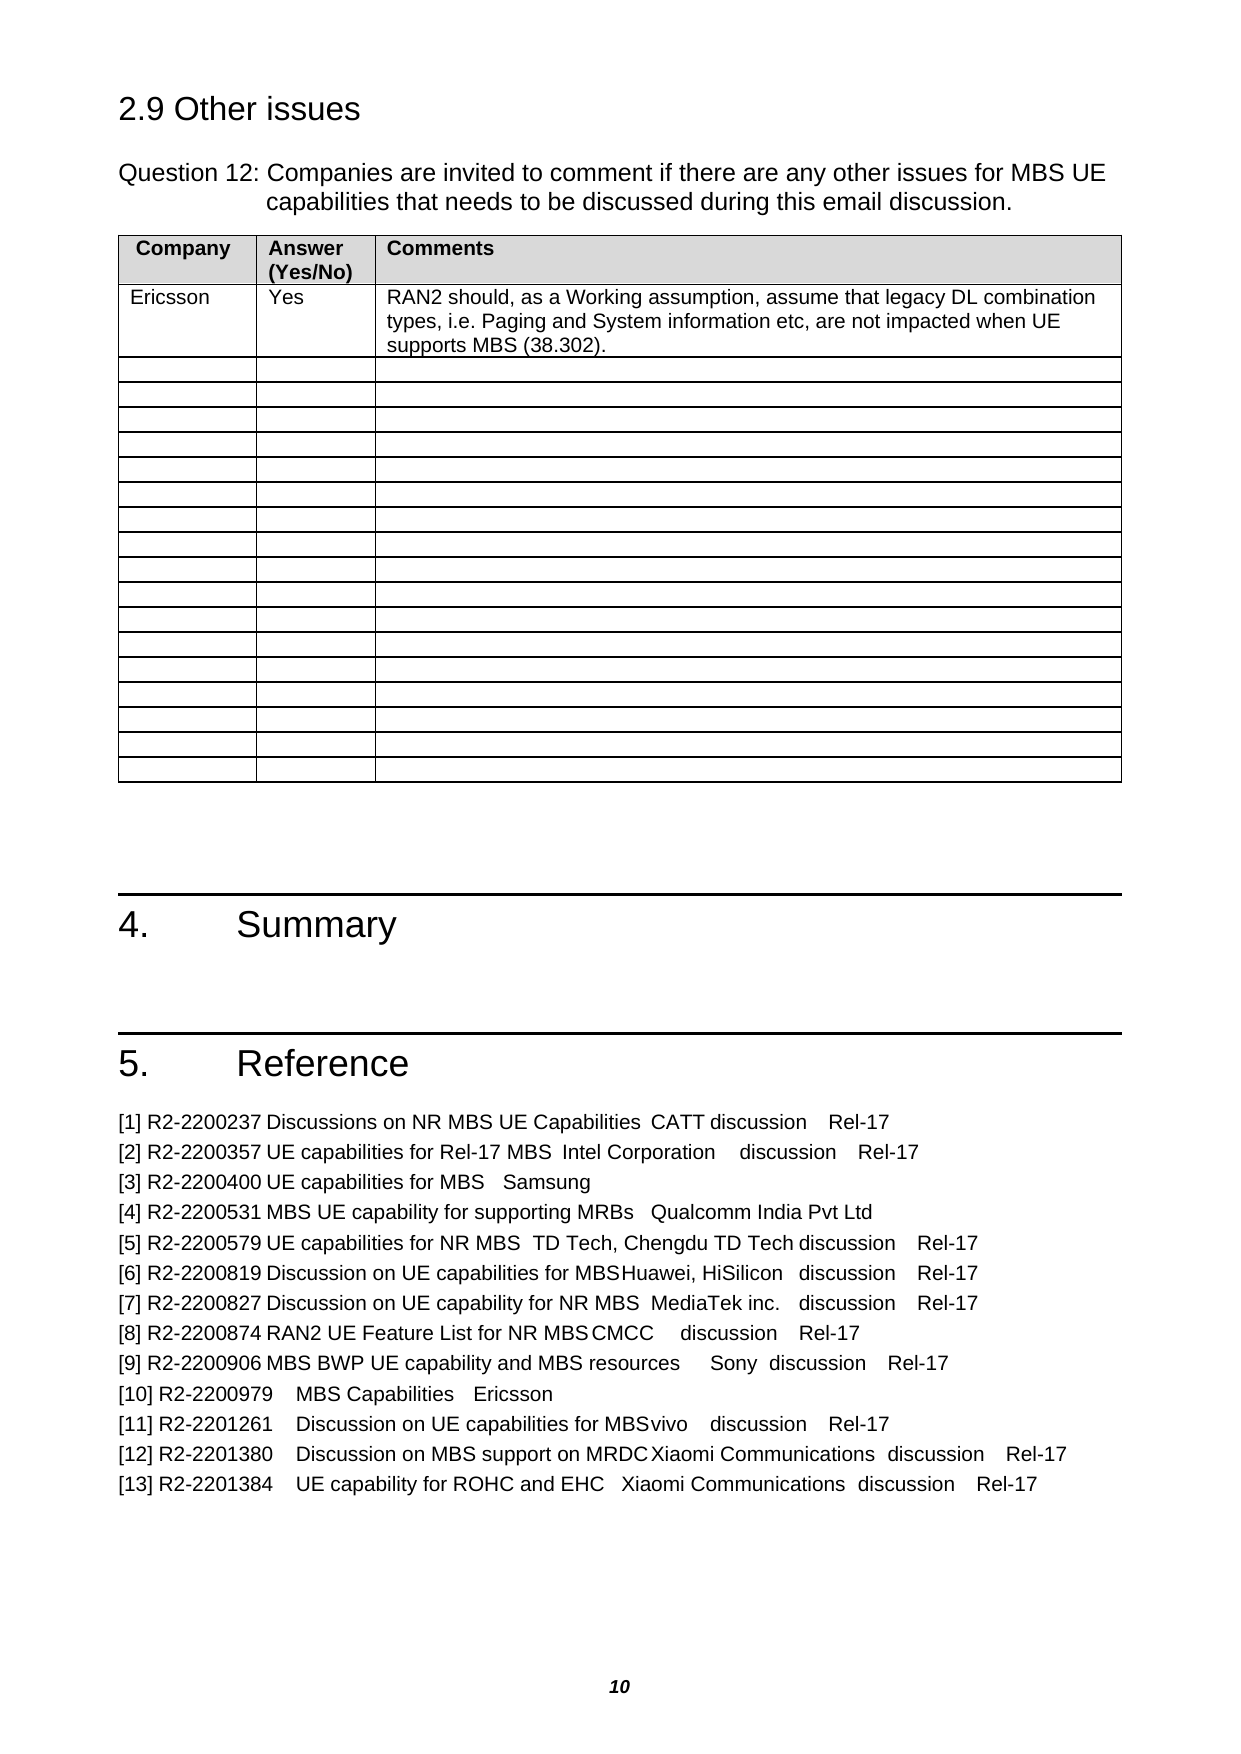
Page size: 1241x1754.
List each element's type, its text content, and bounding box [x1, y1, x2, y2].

table_cell [257, 383, 375, 406]
table_cell [257, 533, 375, 556]
table_cell [119, 533, 256, 556]
table_cell [119, 433, 256, 456]
title [3] R2-2200400 UE capabilities for MBS Samsung [118, 1170, 1122, 1194]
table_header Answer (Yes/No) [257, 236, 375, 283]
title [1] R2-2200237 Discussions on NR MBS UE Capabilities CATT discussion Rel-17 [118, 1109, 1122, 1133]
table_cell [119, 583, 256, 606]
table_cell [257, 508, 375, 531]
table_cell [119, 383, 256, 406]
title [12] R2-2201380 Discussion on MBS support on MRDC Xiaomi Communications discussion Rel-17 [118, 1442, 1122, 1466]
table_cell [119, 483, 256, 506]
subtitle Question 12: Companies are invited to comment if there are any other issues for MBS UE capabilities that needs to be discussed during this email discussion. [118, 158, 1122, 216]
table_cell [257, 708, 375, 731]
title [4] R2-2200531 MBS UE capability for supporting MRBs Qualcomm India Pvt Ltd [118, 1200, 1122, 1224]
table_cell [376, 533, 1121, 556]
table_cell [119, 358, 256, 381]
table_cell [119, 758, 256, 781]
table_cell [376, 558, 1121, 581]
table_cell [257, 408, 375, 431]
table_cell [376, 358, 1121, 381]
table_cell [119, 608, 256, 631]
table_cell [119, 508, 256, 531]
table_cell RAN2 should, as a Working assumption, assume that legacy DL combination types, i.e. Paging and System information etc, are not impacted when UE supports MBS (38.302). [376, 285, 1121, 356]
table_cell [376, 383, 1121, 406]
table_cell [257, 733, 375, 756]
table_cell [376, 758, 1121, 781]
table_header Comments [376, 236, 1121, 283]
table_cell [257, 658, 375, 681]
table_cell [119, 683, 256, 706]
table_header Company [119, 236, 256, 283]
table_cell [119, 733, 256, 756]
title [11] R2-2201261 Discussion on UE capabilities for MBS vivo discussion Rel-17 [118, 1412, 1122, 1436]
table_cell [376, 658, 1121, 681]
title [2] R2-2200357 UE capabilities for Rel-17 MBS Intel Corporation discussion Rel-17 [118, 1140, 1122, 1164]
table_cell [119, 658, 256, 681]
table_cell [119, 633, 256, 656]
table_cell [119, 458, 256, 481]
table_cell [376, 508, 1121, 531]
table_cell [257, 358, 375, 381]
table_cell [257, 483, 375, 506]
table_cell [119, 708, 256, 731]
table_cell [257, 583, 375, 606]
table_cell [376, 583, 1121, 606]
table_cell [257, 758, 375, 781]
title [10] R2-2200979 MBS Capabilities Ericsson [118, 1381, 1122, 1405]
subtitle 2.9 Other issues [118, 89, 1122, 127]
table_cell [119, 408, 256, 431]
table_cell [376, 458, 1121, 481]
title [9] R2-2200906 MBS BWP UE capability and MBS resources Sony discussion Rel-17 [118, 1351, 1122, 1375]
table_cell [376, 733, 1121, 756]
table_cell [376, 683, 1121, 706]
table_cell [376, 408, 1121, 431]
table_cell [376, 708, 1121, 731]
title [5] R2-2200579 UE capabilities for NR MBS TD Tech, Chengdu TD Tech discussion Rel-17 [118, 1230, 1122, 1254]
title [6] R2-2200819 Discussion on UE capabilities for MBS Huawei, HiSilicon discussion Rel-17 [118, 1261, 1122, 1284]
table_cell [376, 633, 1121, 656]
title [8] R2-2200874 RAN2 UE Feature List for NR MBS CMCC discussion Rel-17 [118, 1321, 1122, 1345]
title [7] R2-2200827 Discussion on UE capability for NR MBS MediaTek inc. discussion Rel-17 [118, 1291, 1122, 1315]
table_cell [257, 458, 375, 481]
table_cell [257, 433, 375, 456]
subtitle 4. Summary [118, 896, 1122, 945]
table_cell Ericsson [119, 285, 256, 356]
subtitle 5. Reference [118, 1035, 1122, 1084]
table_cell [257, 633, 375, 656]
table_cell [376, 433, 1121, 456]
table_cell [119, 558, 256, 581]
table_cell Yes [257, 285, 375, 356]
table_cell [376, 483, 1121, 506]
table_cell [257, 683, 375, 706]
table_cell [376, 608, 1121, 631]
title [13] R2-2201384 UE capability for ROHC and EHC Xiaomi Communications discussion Rel-17 [118, 1472, 1122, 1496]
table_cell [257, 608, 375, 631]
table_cell [257, 558, 375, 581]
